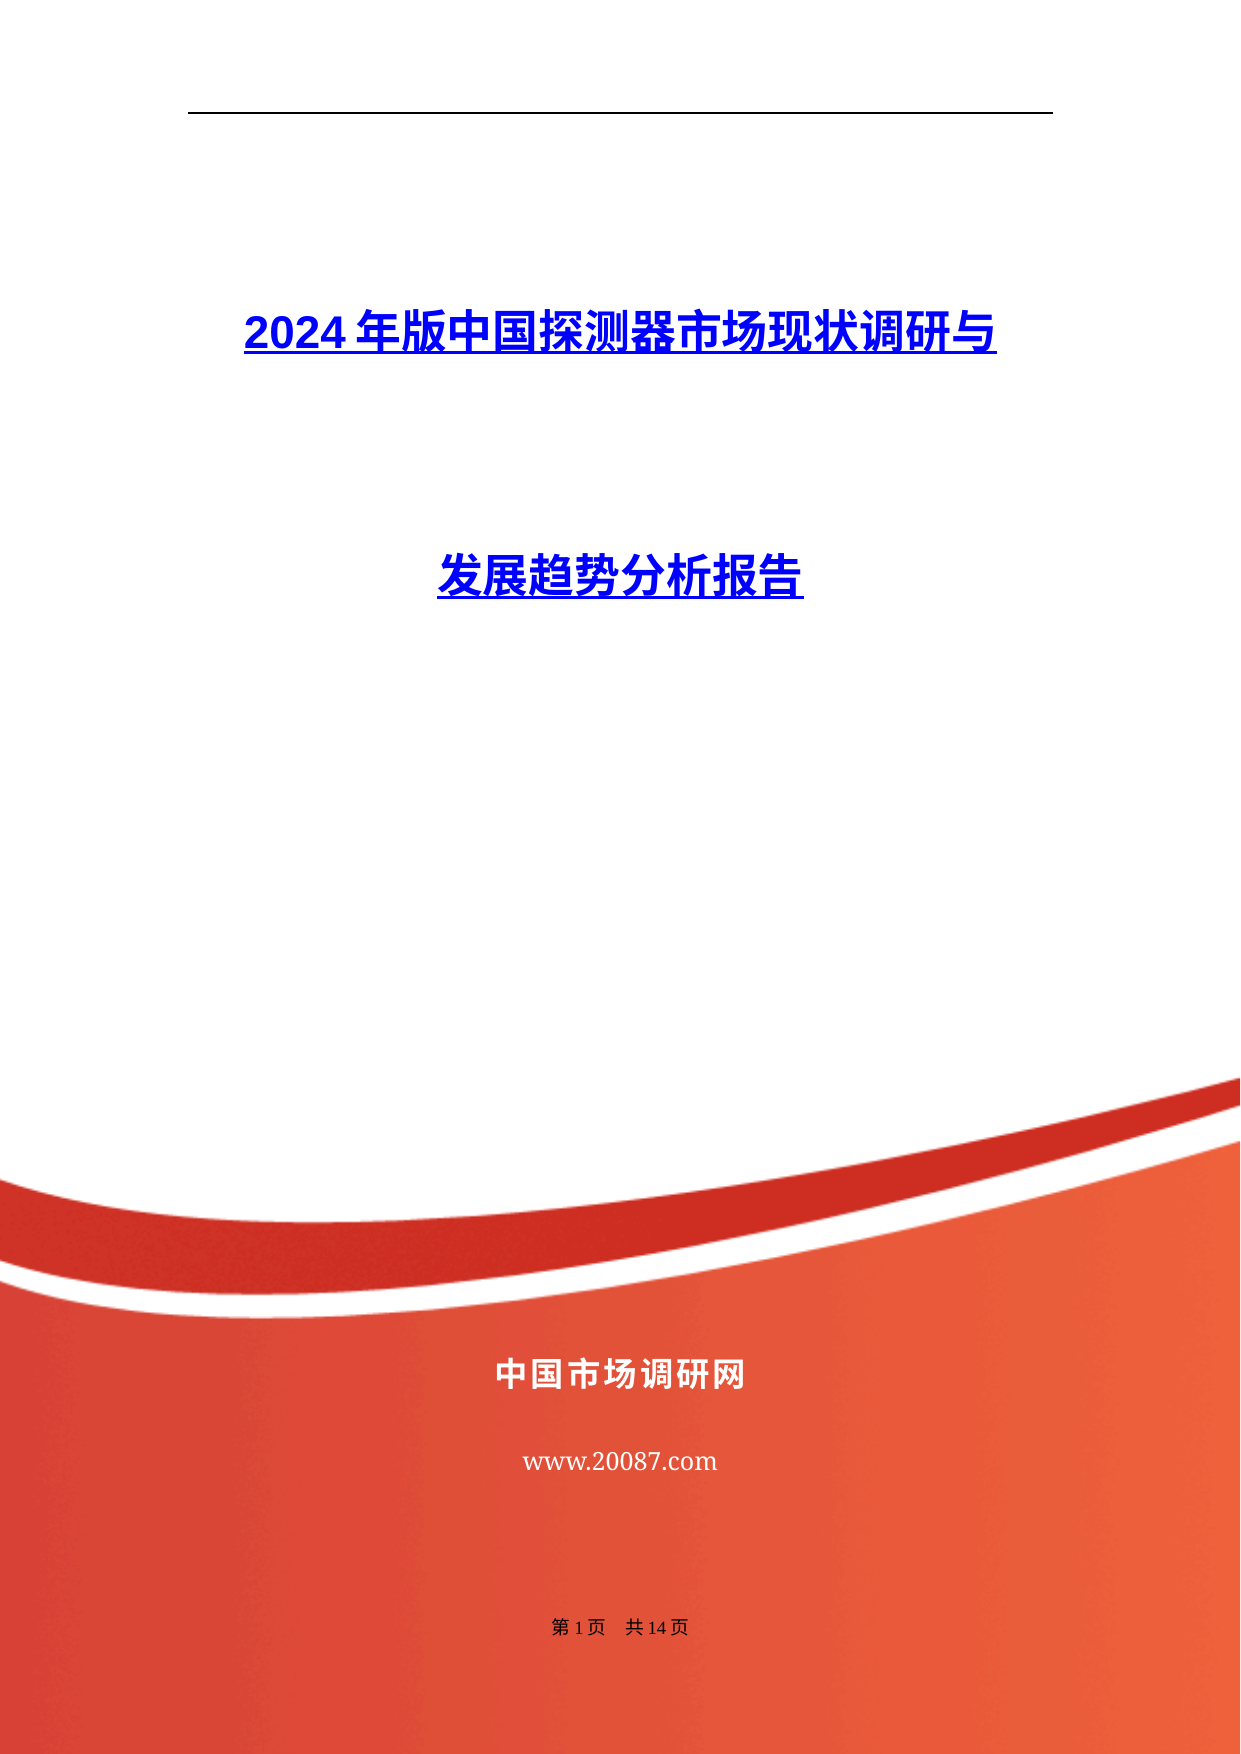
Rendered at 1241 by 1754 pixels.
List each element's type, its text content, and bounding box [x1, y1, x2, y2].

text www.20087.com [187, 1428, 1053, 1493]
picture [0, 1006, 1241, 1754]
subtitle 中国市场调研网 [187, 1339, 1053, 1404]
table_header 2024年版中国探测器市场现状调研与发展趋势分析报告 [188, 207, 1053, 773]
